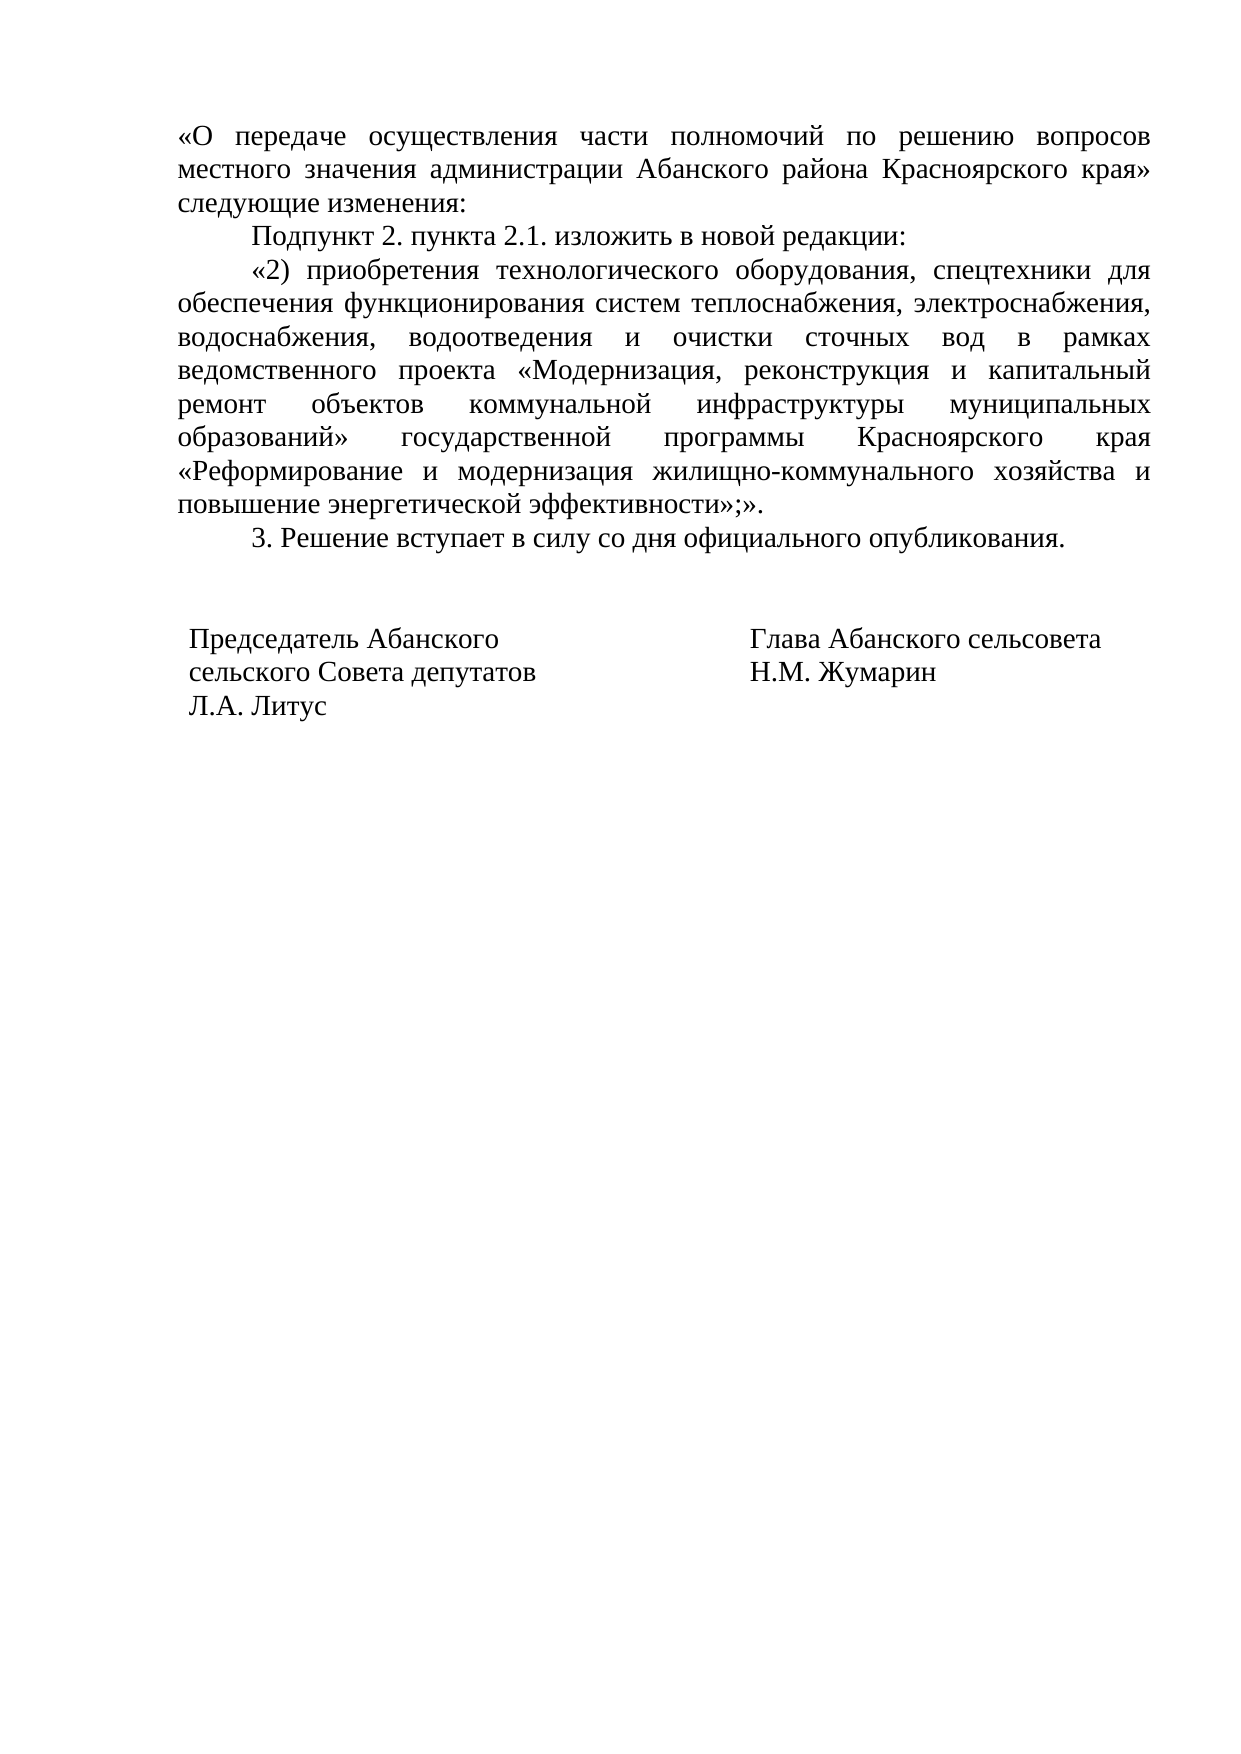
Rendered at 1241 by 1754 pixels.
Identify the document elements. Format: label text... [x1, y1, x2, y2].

table_header Председатель Абанского сельского Совета депутатов Л.А. Литус [177, 621, 738, 721]
table_header Глава Абанского сельсовета Н.М. Жумарин [738, 621, 1151, 721]
text Подпункт 2. пункта 2.1. изложить в новой редакции: [177, 219, 1152, 252]
text 3. Решение вступает в силу со дня официального опубликования. [177, 520, 1152, 554]
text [177, 118, 1152, 219]
